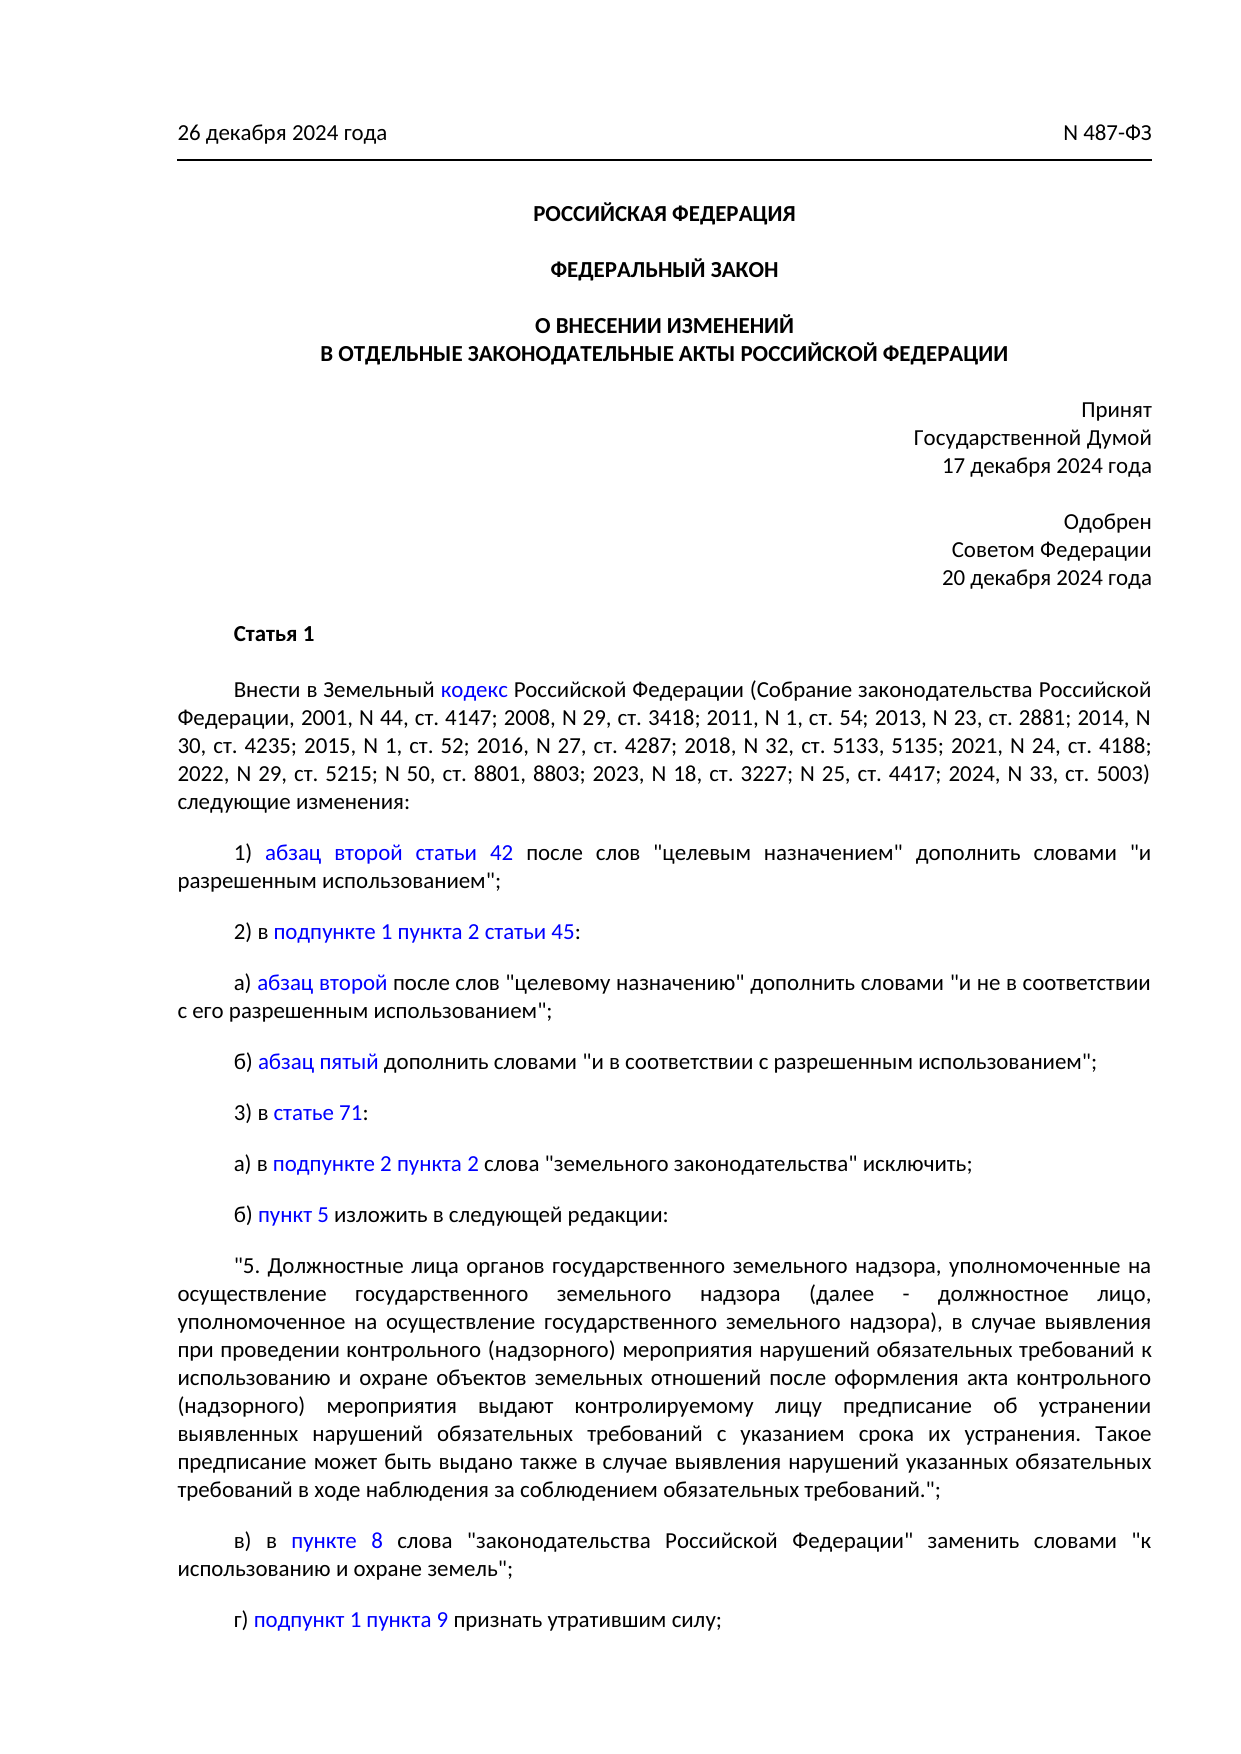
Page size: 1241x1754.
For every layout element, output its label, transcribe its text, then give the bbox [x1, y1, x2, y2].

text 2) в подпункте 1 пункта 2 статьи 45: [177, 917, 1152, 945]
text б) пункт 5 изложить в следующей редакции: [177, 1200, 1152, 1228]
text Внести в Земельный кодекс Российской Федерации (Собрание законодательства Российской Федерации, 2001, N 44, ст. 4147; 2008, N 29, ст. 3418; 2011, N 1, ст. 54; 2013, N 23, ст. 2881; 2014, N 30, ст. 4235; 2015, N 1, ст. 52; 2016, N 27, ст. 4287; 2018, N 32, ст. 5133, 5135; 2021, N 24, ст. 4188; 2022, N 29, ст. 5215; N 50, ст. 8801, 8803; 2023, N 18, ст. 3227; N 25, ст. 4417; 2024, N 33, ст. 5003) следующие изменения: [177, 675, 1152, 816]
text 20 декабря 2024 года [177, 563, 1152, 591]
text Одобрен [177, 507, 1152, 535]
text в) в пункте 8 слова "законодательства Российской Федерации" заменить словами "к использованию и охране земель"; [177, 1526, 1152, 1582]
text Советом Федерации [177, 535, 1152, 563]
text Принят [177, 395, 1152, 423]
title Статья 1 [177, 619, 1152, 647]
text г) подпункт 1 пункта 9 признать утратившим силу; [177, 1605, 1152, 1633]
title РОССИЙСКАЯ ФЕДЕРАЦИЯ [177, 199, 1152, 227]
table_header 26 декабря 2024 года [177, 118, 664, 146]
title О ВНЕСЕНИИ ИЗМЕНЕНИЙ [177, 311, 1152, 339]
text Государственной Думой [177, 423, 1152, 451]
title В ОТДЕЛЬНЫЕ ЗАКОНОДАТЕЛЬНЫЕ АКТЫ РОССИЙСКОЙ ФЕДЕРАЦИИ [177, 339, 1152, 367]
text 1) абзац второй статьи 42 после слов "целевым назначением" дополнить словами "и разрешенным использованием"; [177, 838, 1152, 894]
text а) абзац второй после слов "целевому назначению" дополнить словами "и не в соответствии с его разрешенным использованием"; [177, 968, 1152, 1024]
text "5. Должностные лица органов государственного земельного надзора, уполномоченные на осуществление государственного земельного надзора (далее - должностное лицо, уполномоченное на осуществление государственного земельного надзора), в случае выявления при проведении контрольного (надзорного) мероприятия нарушений обязательных требований к использованию и охране объектов земельных отношений после оформления акта контрольного (надзорного) мероприятия выдают контролируемому лицу предписание об устранении выявленных нарушений обязательных требований с указанием срока их устранения. Такое предписание может быть выдано также в случае выявления нарушений указанных обязательных требований в ходе наблюдения за соблюдением обязательных требований."; [177, 1251, 1152, 1503]
text а) в подпункте 2 пункта 2 слова "земельного законодательства" исключить; [177, 1149, 1152, 1177]
text 17 декабря 2024 года [177, 451, 1152, 479]
title ФЕДЕРАЛЬНЫЙ ЗАКОН [177, 255, 1152, 283]
text 3) в статье 71: [177, 1098, 1152, 1126]
text б) абзац пятый дополнить словами "и в соответствии с разрешенным использованием"; [177, 1047, 1152, 1075]
table_header N 487-ФЗ [664, 118, 1152, 146]
